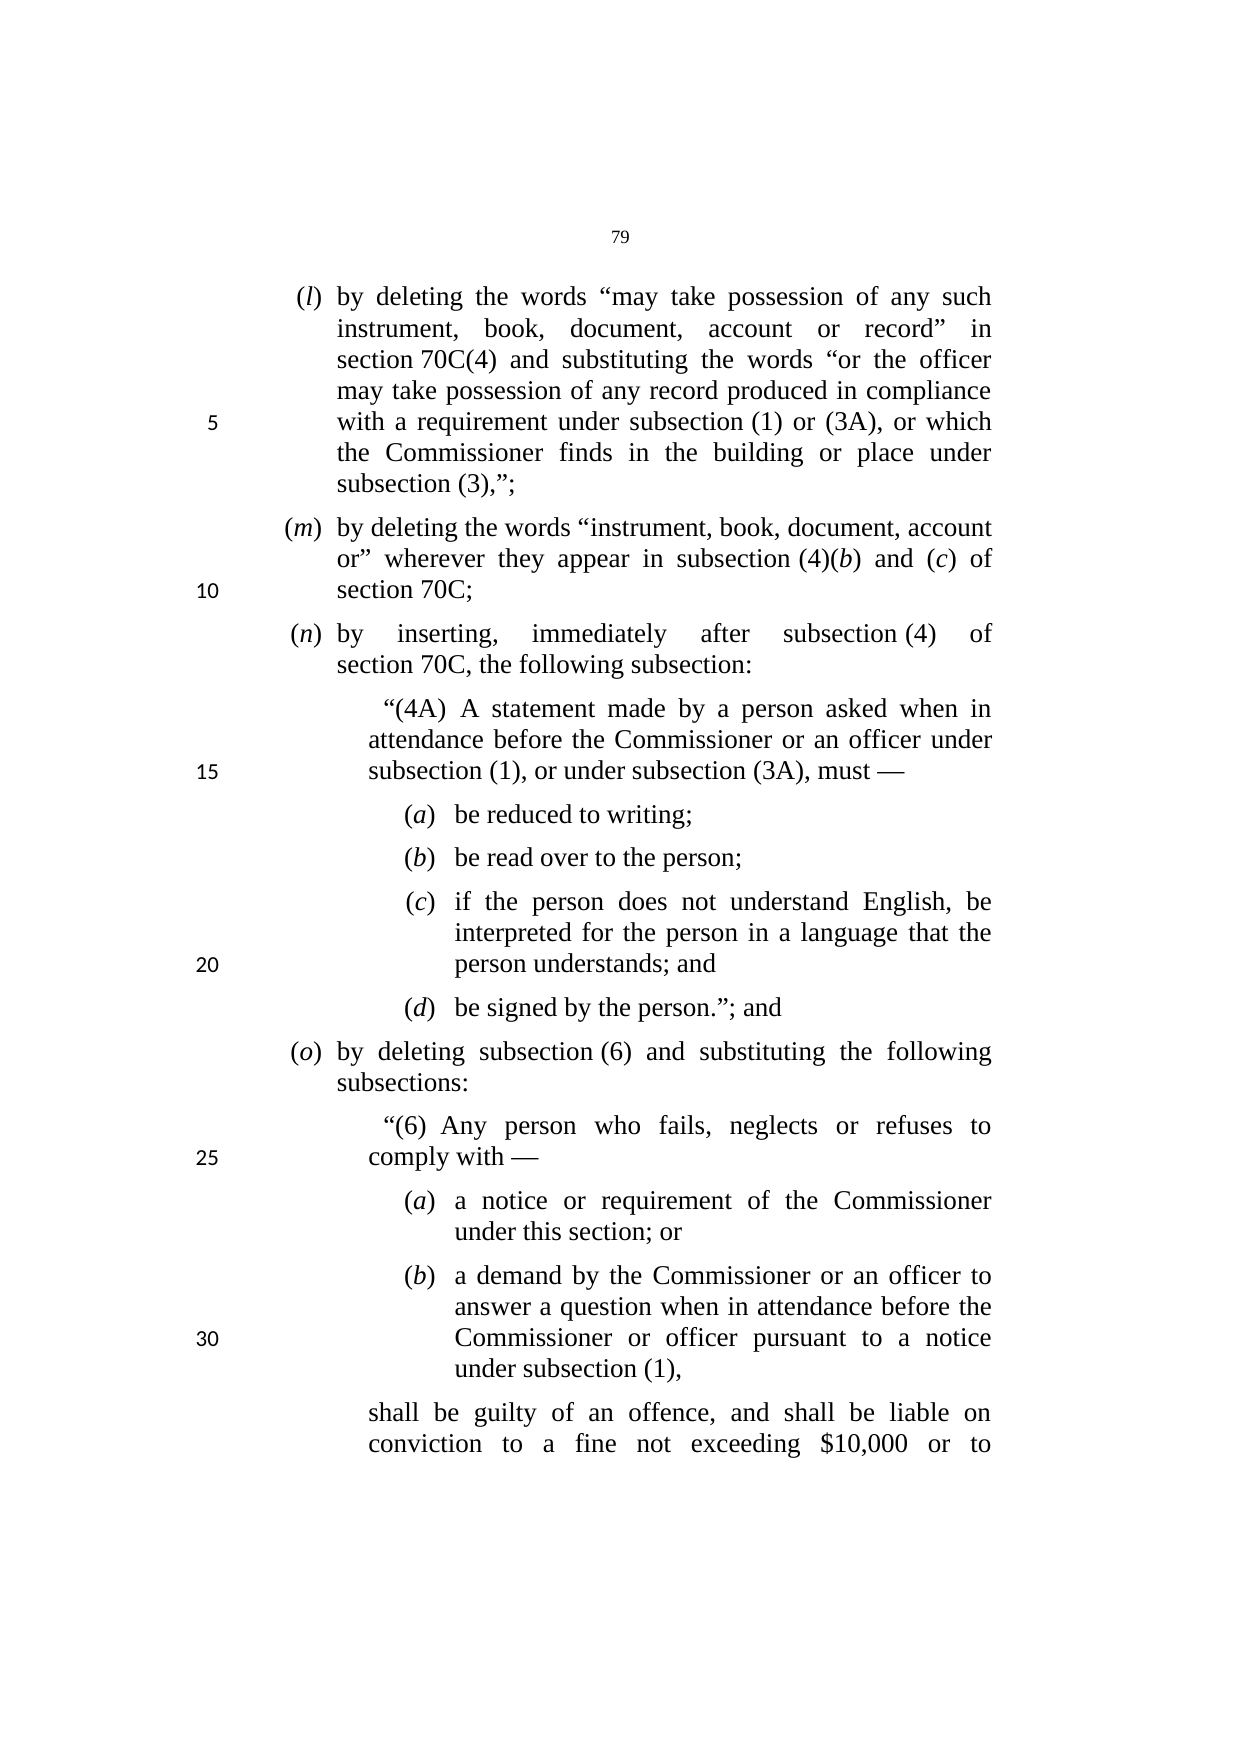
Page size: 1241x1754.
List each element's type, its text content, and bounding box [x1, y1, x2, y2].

text “(6) Any person who fails, neglects or refuses to comply with — [368, 1109, 992, 1172]
text (l) by deleting the words “may take possession of any such instrument, book, document, account or record” in section 70C(4) and substituting the words “or the officer may take possession of any record produced in compliance with a requirement under subsection (1) or (3A), or which the Commissioner finds in the building or place under subsection (3),”; [248, 281, 992, 498]
text (c) if the person does not understand English, be interpreted for the person in a language that the person understands; and [343, 885, 992, 978]
text (a) a notice or requirement of the Commissioner under this section; or [343, 1184, 992, 1246]
text (o) by deleting subsection (6) and substituting the following subsections: [248, 1034, 992, 1097]
text “(4A) A statement made by a person asked when in attendance before the Commissioner or an officer under subsection (1), or under subsection (3A), must — [368, 692, 992, 785]
text (b) be read over to the person; [343, 841, 992, 872]
text (n) by inserting, immediately after subsection (4) of section 70C, the following subsection: [248, 617, 992, 679]
text (b) a demand by the Commissioner or an officer to answer a question when in attendance before the Commissioner or officer pursuant to a notice under subsection (1), [343, 1259, 992, 1383]
text (m) by deleting the words “instrument, book, document, account or” wherever they appear in subsection (4)(b) and (c) of section 70C; [248, 511, 992, 604]
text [368, 1396, 992, 1458]
text (a) be reduced to writing; [343, 798, 992, 829]
text (d) be signed by the person.”; and [343, 991, 992, 1022]
